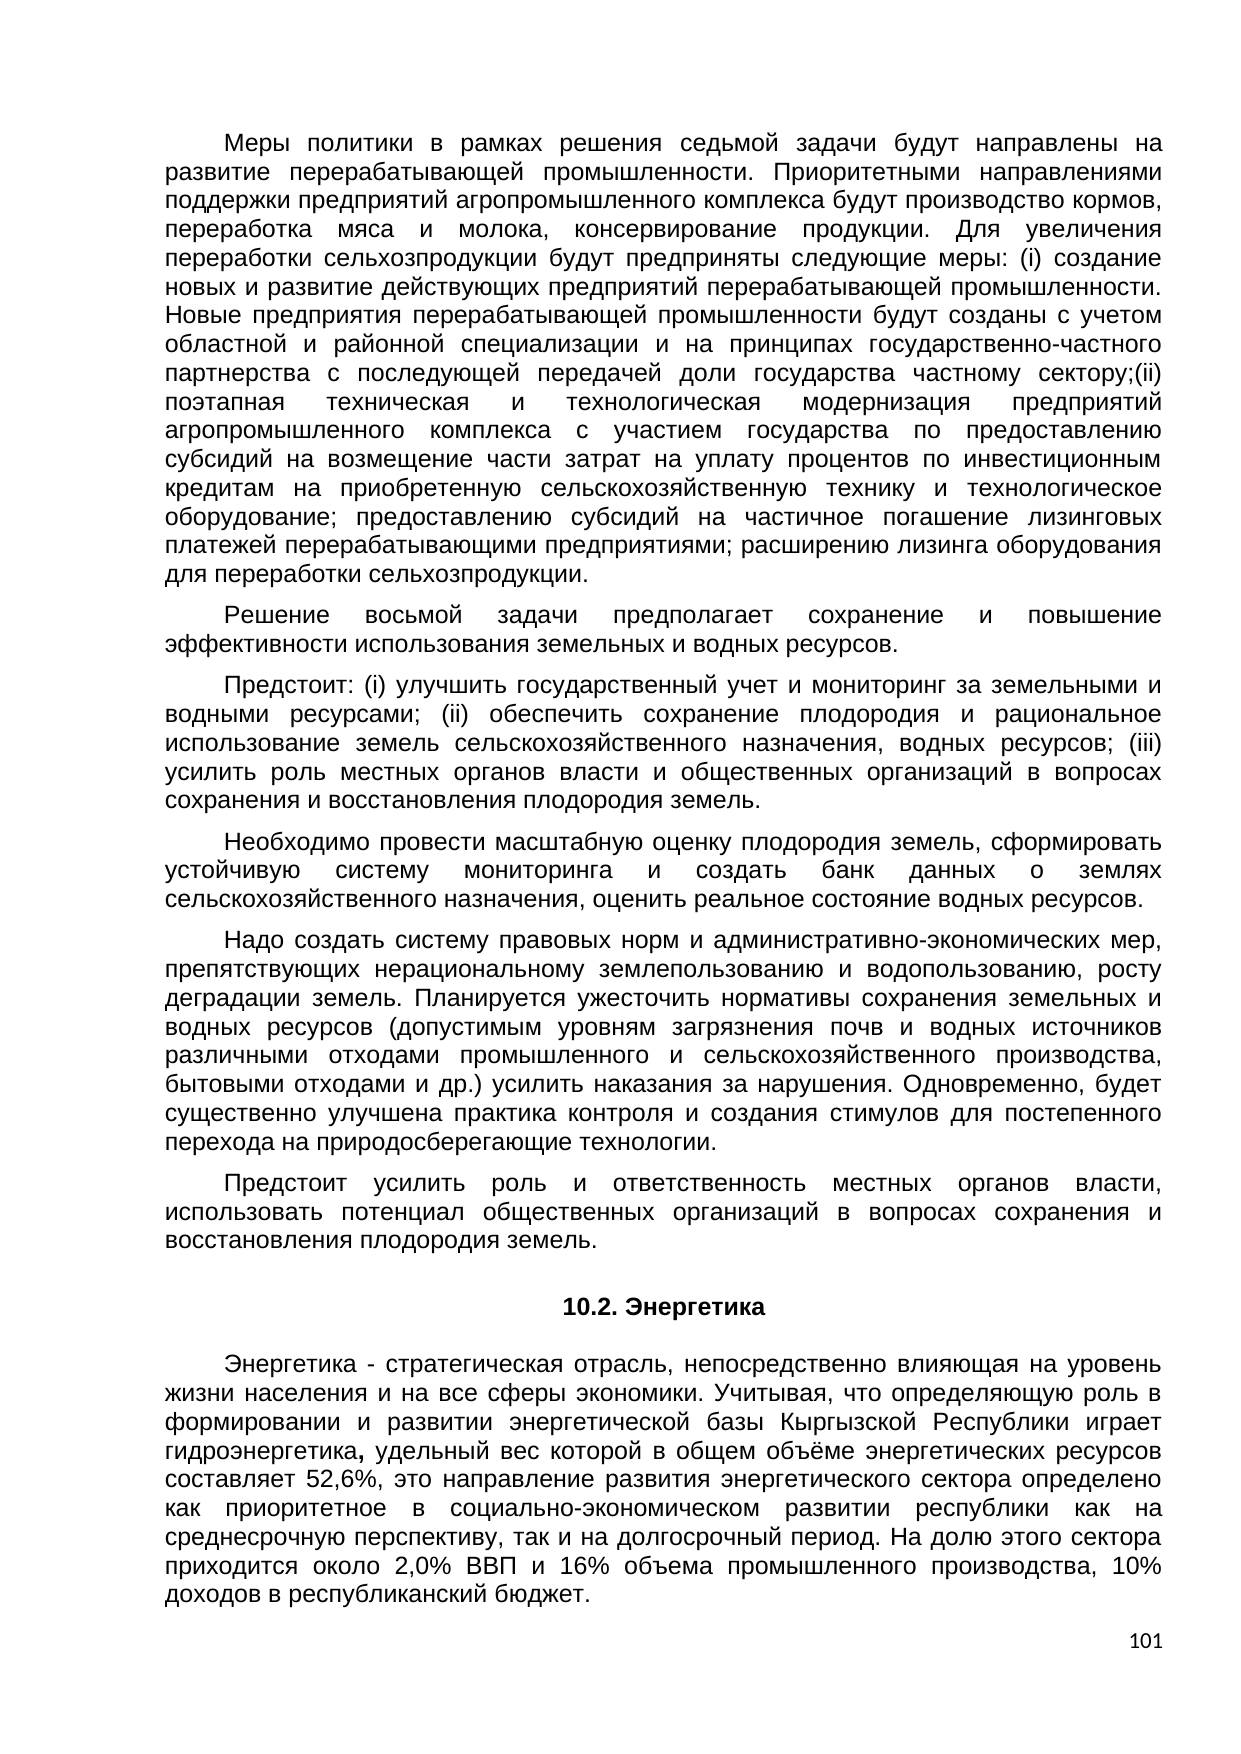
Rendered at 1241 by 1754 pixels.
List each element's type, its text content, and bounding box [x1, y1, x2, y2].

text Необходимо провести масштабную оценку плодородия земель, сформировать устойчивую систему мониторинга и создать банк данных о землях сельскохозяйственного назначения, оценить реальное состояние водных ресурсов. [164, 826, 1163, 913]
text Надо создать систему правовых норм и административно-экономических мер, препятствующих нерациональному землепользованию и водопользованию, росту деградации земель. Планируется ужесточить нормативы сохранения земельных и водных ресурсов (допустимым уровням загрязнения почв и водных источников различными отходами промышленного и сельскохозяйственного производства, бытовыми отходами и др.) усилить наказания за нарушения. Одновременно, будет существенно улучшена практика контроля и создания стимулов для постепенного перехода на природосберегающие технологии. [164, 925, 1163, 1155]
text Предстоит: (i) улучшить государственный учет и мониторинг за земельными и водными ресурсами; (ii) обеспечить сохранение плодородия и рациональное использование земель сельскохозяйственного назначения, водных ресурсов; (iii) усилить роль местных органов власти и общественных организаций в вопросах сохранения и восстановления плодородия земель. [164, 670, 1163, 814]
text Предстоит усилить роль и ответственность местных органов власти, использовать потенциал общественных организаций в вопросах сохранения и восстановления плодородия земель. [164, 1168, 1163, 1254]
subtitle 10.2. Энергетика [164, 1291, 1163, 1320]
text Решение восьмой задачи предполагает сохранение и повышение эффективности использования земельных и водных ресурсов. [164, 600, 1163, 658]
text Меры политики в рамках решения седьмой задачи будут направлены на развитие перерабатывающей промышленности. Приоритетными направлениями поддержки предприятий агропромышленного комплекса будут производство кормов, переработка мяса и молока, консервирование продукции. Для увеличения переработки сельхозпродукции будут предприняты следующие меры: (i) создание новых и развитие действующих предприятий перерабатывающей промышленности. Новые предприятия перерабатывающей промышленности будут созданы с учетом областной и районной специализации и на принципах государственно-частного партнерства с последующей передачей доли государства частному сектору;(ii) поэтапная техническая и технологическая модернизация предприятий агропромышленного комплекса с участием государства по предоставлению субсидий на возмещение части затрат на уплату процентов по инвестиционным кредитам на приобретенную сельскохозяйственную технику и технологическое оборудование; предоставлению субсидий на частичное погашение лизинговых платежей перерабатывающими предприятиями; расширению лизинга оборудования для переработки сельхозпродукции. [164, 128, 1163, 588]
text Энергетика - стратегическая отрасль, непосредственно влияющая на уровень жизни населения и на все сферы экономики. Учитывая, что определяющую роль в формировании и развитии энергетической базы Кыргызской Республики играет гидроэнергетика, удельный вес которой в общем объёме энергетических ресурсов составляет 52,6%, это направление развития энергетического сектора определено как приоритетное в социально-экономическом развитии республики как на среднесрочную перспективу, так и на долгосрочный период. На долю этого сектора приходится около 2,0% ВВП и 16% объема промышленного производства, 10% доходов в республиканский бюджет. [164, 1349, 1163, 1608]
